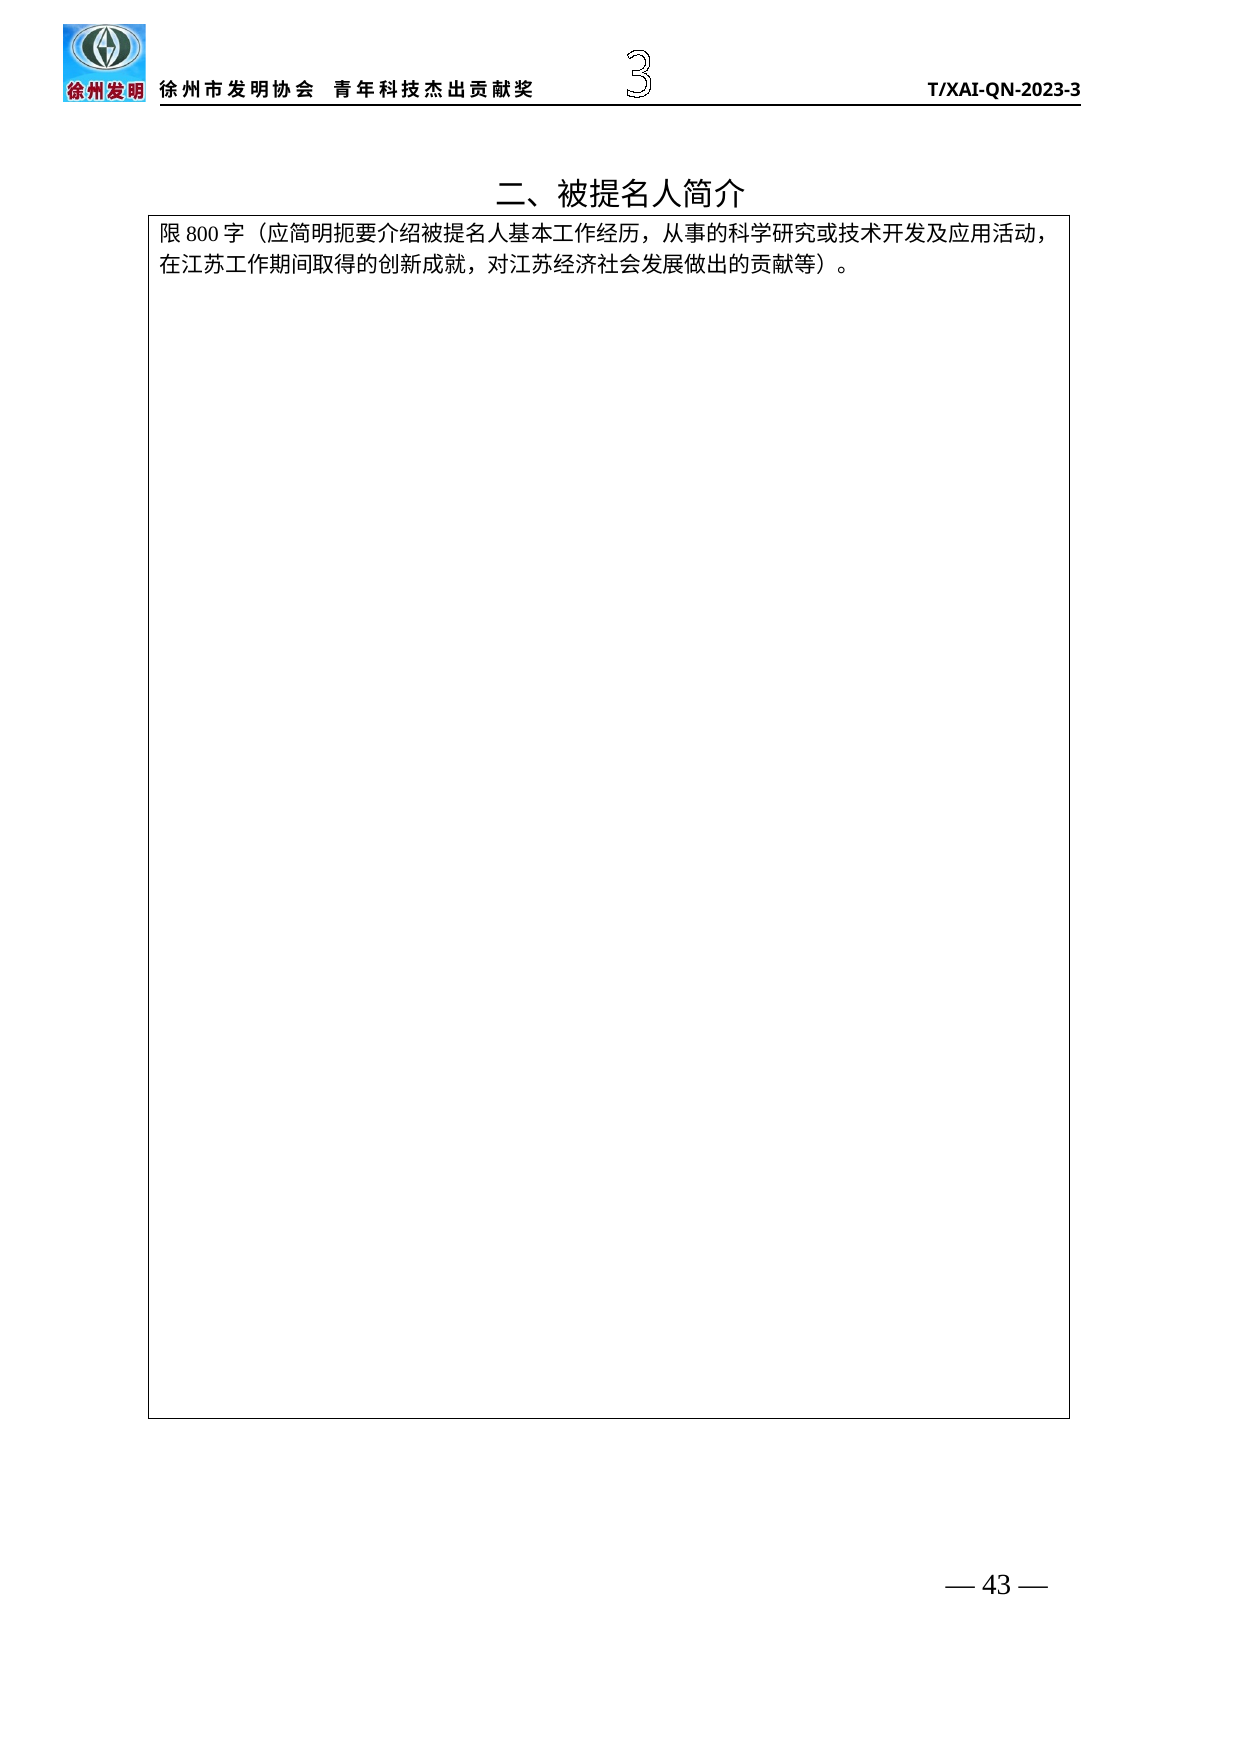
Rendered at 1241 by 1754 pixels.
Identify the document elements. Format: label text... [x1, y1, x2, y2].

table_header 限800字（应简明扼要介绍被提名人基本工作经历，从事的科学研究或技术开发及应用活动，在江苏工作期间取得的创新成就，对江苏经济社会发展做出的贡献等）。 [149, 216, 1069, 1418]
text 二、被提名人简介 [159, 162, 1081, 214]
picture [63, 24, 146, 102]
